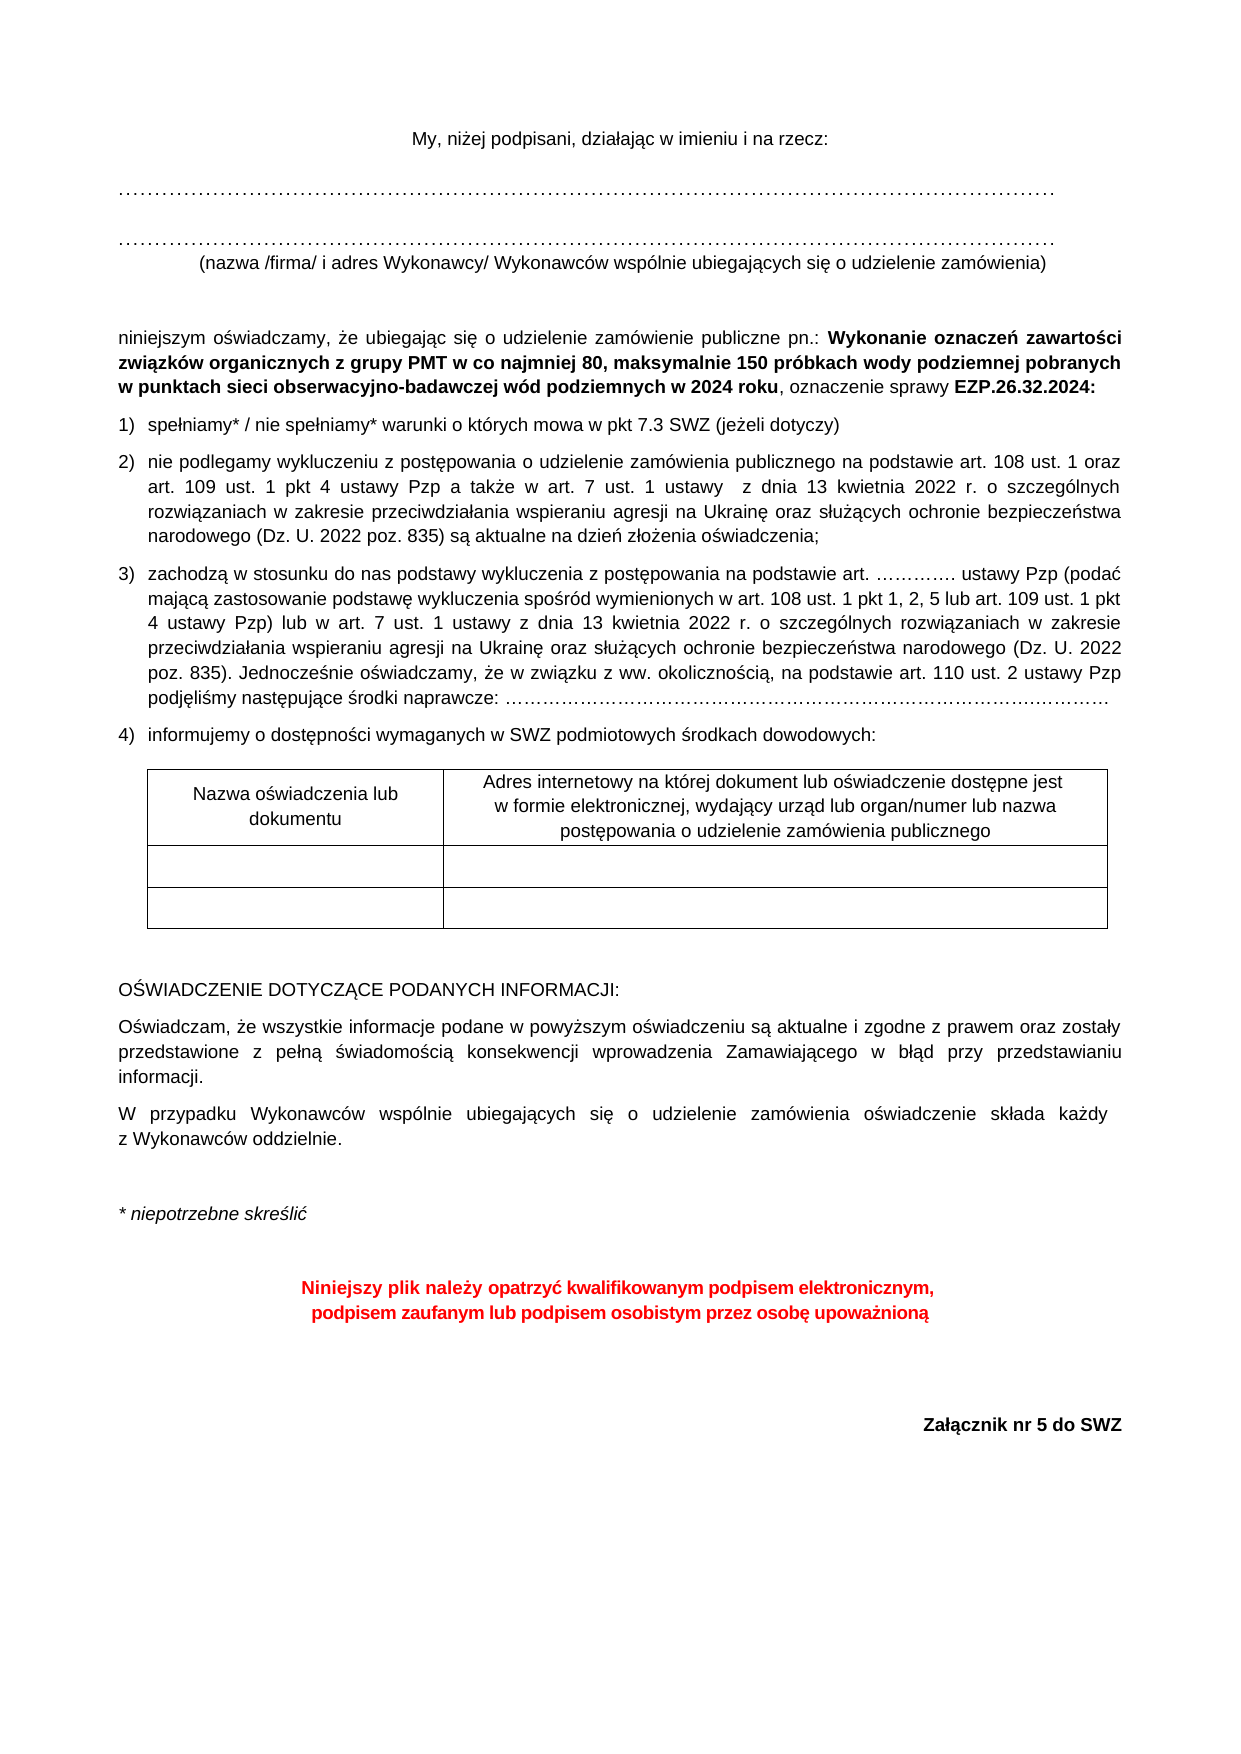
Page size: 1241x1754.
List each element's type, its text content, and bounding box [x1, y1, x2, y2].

text ................................................................................................................................. [118, 178, 1122, 199]
list zachodzą w stosunku do nas podstawy wykluczenia z postępowania na podstawie art. …………. ustawy Pzp (podać mającą zastosowanie podstawę wykluczenia spośród wymienionych w art. 108 ust. 1 pkt 1, 2, 5 lub art. 109 ust. 1 pkt 4 ustawy Pzp) lub w art. 7 ust. 1 ustawy z dnia 13 kwietnia 2022 r. o szczególnych rozwiązaniach w zakresie przeciwdziałania wspieraniu agresji na Ukrainę oraz służących ochronie bezpieczeństwa narodowego (Dz. U. 2022 poz. 835). Jednocześnie oświadczamy, że w związku z ww. okolicznością, na podstawie art. 110 ust. 2 ustawy Pzp podjęliśmy następujące środki naprawcze: ………………………………………………………………………….………… [118, 562, 1122, 708]
text ................................................................................................................................. [118, 227, 1122, 249]
text Załącznik nr 5 do SWZ [118, 1414, 1122, 1435]
text niniejszym oświadczamy, że ubiegając się o udzielenie zamówienie publiczne pn.: Wykonanie oznaczeń zawartości związków organicznych z grupy PMT w co najmniej 80, maksymalnie 150 próbkach wody podziemnej pobranych w punktach sieci obserwacyjno-badawczej wód podziemnych w 2024 roku, oznaczenie sprawy EZP.26.32.2024: [118, 327, 1122, 398]
text OŚWIADCZENIE DOTYCZĄCE PODANYCH INFORMACJI: [118, 979, 1122, 1001]
list spełniamy* / nie spełniamy* warunki o których mowa w pkt 7.3 SWZ (jeżeli dotyczy) [118, 413, 1122, 435]
text * niepotrzebne skreślić [118, 1202, 1122, 1224]
table_cell [444, 888, 1107, 928]
list informujemy o dostępności wymaganych w SWZ podmiotowych środkach dowodowych: [118, 724, 1122, 745]
table_header Adres internetowy na której dokument lub oświadczenie dostępne jest w formie elektronicznej, wydający urząd lub organ/numer lub nazwa postępowania o udzielenie zamówienia publicznego [444, 770, 1107, 845]
table_cell [148, 888, 443, 928]
table_cell [444, 846, 1107, 887]
table_header Nazwa oświadczenia lub dokumentu [148, 770, 443, 845]
text (nazwa /firma/ i adres Wykonawcy/ Wykonawców wspólnie ubiegających się o udzielenie zamówienia) [118, 252, 1122, 274]
text W przypadku Wykonawców wspólnie ubiegających się o udzielenie zamówienia oświadczenie składa każdy z Wykonawców oddzielnie. [118, 1103, 1122, 1149]
text Oświadczam, że wszystkie informacje podane w powyższym oświadczeniu są aktualne i zgodne z prawem oraz zostały przedstawione z pełną świadomością konsekwencji wprowadzenia Zamawiającego w błąd przy przedstawianiu informacji. [118, 1016, 1122, 1087]
text Niniejszy plik należy opatrzyć kwalifikowanym podpisem elektronicznym, podpisem zaufanym lub podpisem osobistym przez osobę upoważnioną [118, 1277, 1122, 1323]
list nie podlegamy wykluczeniu z postępowania o udzielenie zamówienia publicznego na podstawie art. 108 ust. 1 oraz art. 109 ust. 1 pkt 4 ustawy Pzp a także w art. 7 ust. 1 ustawy z dnia 13 kwietnia 2022 r. o szczególnych rozwiązaniach w zakresie przeciwdziałania wspieraniu agresji na Ukrainę oraz służących ochronie bezpieczeństwa narodowego (Dz. U. 2022 poz. 835) są aktualne na dzień złożenia oświadczenia; [118, 451, 1122, 547]
text My, niżej podpisani, działając w imieniu i na rzecz: [118, 128, 1122, 150]
table_cell [148, 846, 443, 887]
